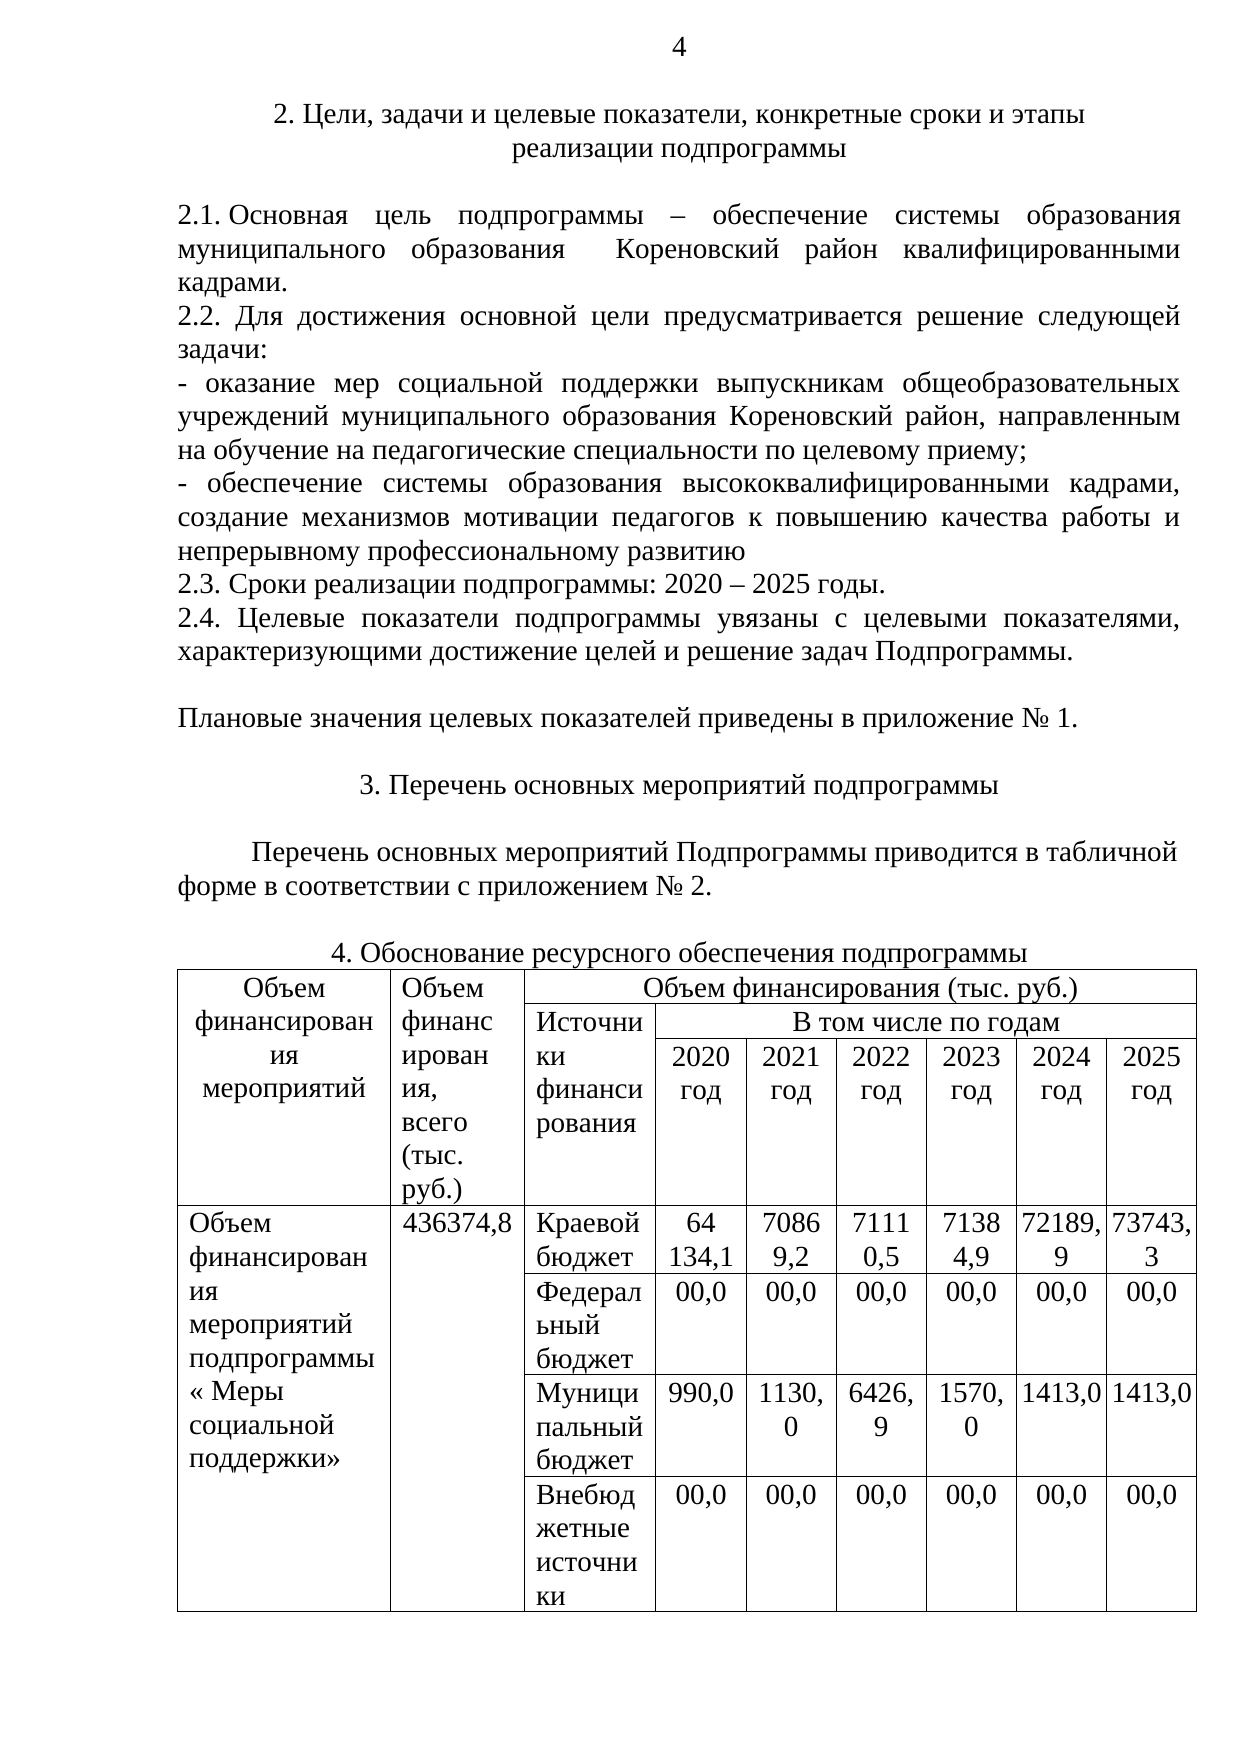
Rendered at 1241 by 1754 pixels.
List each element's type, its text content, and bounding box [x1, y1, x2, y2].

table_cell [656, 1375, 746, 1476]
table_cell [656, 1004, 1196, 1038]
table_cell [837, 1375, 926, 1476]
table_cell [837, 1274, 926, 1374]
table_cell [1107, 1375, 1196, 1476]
text 2. Цели, задачи и целевые показатели, конкретные сроки и этапы [177, 97, 1181, 130]
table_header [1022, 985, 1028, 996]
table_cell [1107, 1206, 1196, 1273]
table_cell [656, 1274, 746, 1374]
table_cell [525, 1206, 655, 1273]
text - обеспечение системы образования высококвалифицированными кадрами, создание механизмов мотивации педагогов к повышению качества работы и непрерывному профессиональному развитию [177, 466, 1181, 566]
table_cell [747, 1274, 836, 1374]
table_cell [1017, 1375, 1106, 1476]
text 4 [177, 29, 1181, 63]
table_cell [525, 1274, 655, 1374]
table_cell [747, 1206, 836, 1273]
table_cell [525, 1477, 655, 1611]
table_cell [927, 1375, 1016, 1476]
text форме в соответствии с приложением № 2. [177, 868, 1181, 902]
text 2.2. Для достижения основной цели предусматривается решение следующей задачи: [177, 298, 1181, 365]
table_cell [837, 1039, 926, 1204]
text 4. Обоснование ресурсного обеспечения подпрограммы [177, 935, 1181, 969]
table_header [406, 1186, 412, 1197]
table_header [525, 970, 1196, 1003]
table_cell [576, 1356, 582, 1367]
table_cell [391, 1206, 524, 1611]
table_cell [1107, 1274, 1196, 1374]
text 2.4. Целевые показатели подпрограммы увязаны с целевыми показателями, характеризующими достижение целей и решение задач Подпрограммы. [177, 600, 1181, 667]
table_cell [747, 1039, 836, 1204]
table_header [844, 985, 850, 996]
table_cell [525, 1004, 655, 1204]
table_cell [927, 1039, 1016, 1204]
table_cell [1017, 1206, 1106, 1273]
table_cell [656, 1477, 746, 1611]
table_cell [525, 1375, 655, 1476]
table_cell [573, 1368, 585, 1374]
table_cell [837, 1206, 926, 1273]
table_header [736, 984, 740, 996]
text - оказание мер социальной поддержки выпускникам общеобразовательных учреждений муниципального образования Кореновский район, направленным на обучение на педагогические специальности по целевому приему; [177, 365, 1181, 466]
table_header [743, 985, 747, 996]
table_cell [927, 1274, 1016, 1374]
text 2.1. Основная цель подпрограммы – обеспечение системы образования муниципального образования Кореновский район квалифицированными кадрами. [177, 197, 1181, 298]
text Плановые значения целевых показателей приведены в приложение № 1. [177, 700, 1181, 734]
text 3. Перечень основных мероприятий подпрограммы [177, 767, 1181, 801]
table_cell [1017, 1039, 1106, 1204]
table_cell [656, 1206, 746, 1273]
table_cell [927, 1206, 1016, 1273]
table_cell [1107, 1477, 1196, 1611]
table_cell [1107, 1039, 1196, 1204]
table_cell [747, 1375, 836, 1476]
text реализации подпрограммы [177, 130, 1181, 164]
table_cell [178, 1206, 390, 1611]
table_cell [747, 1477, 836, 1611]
text 2.3. Сроки реализации подпрограммы: 2020 – 2025 годы. [177, 566, 1181, 600]
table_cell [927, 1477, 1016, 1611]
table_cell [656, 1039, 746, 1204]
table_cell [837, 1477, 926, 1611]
text Перечень основных мероприятий Подпрограммы приводится в табличной [177, 834, 1181, 868]
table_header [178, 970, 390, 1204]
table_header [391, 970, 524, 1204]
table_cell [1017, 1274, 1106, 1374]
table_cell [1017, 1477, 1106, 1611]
